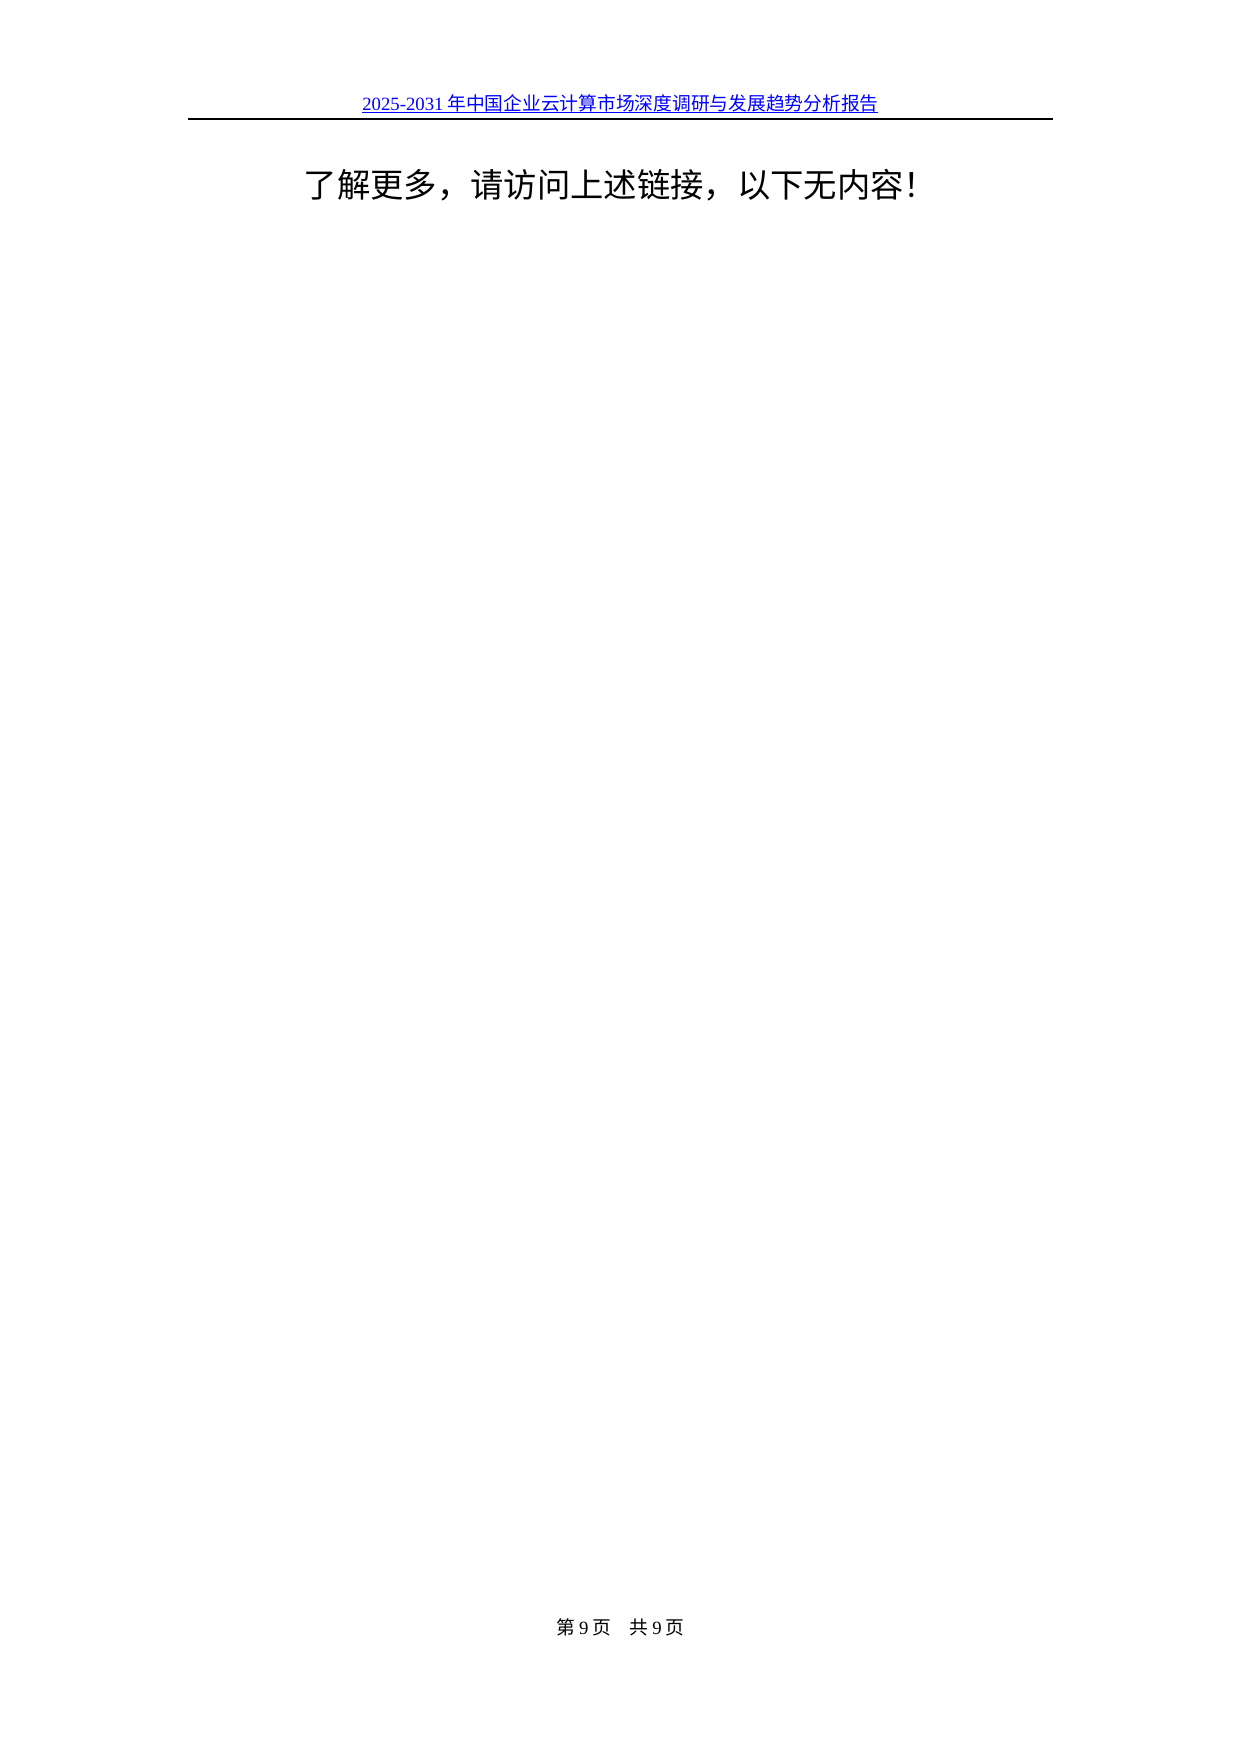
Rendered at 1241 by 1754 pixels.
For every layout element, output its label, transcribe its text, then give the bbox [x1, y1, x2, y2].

title 了解更多，请访问上述链接，以下无内容！ [187, 150, 1053, 215]
